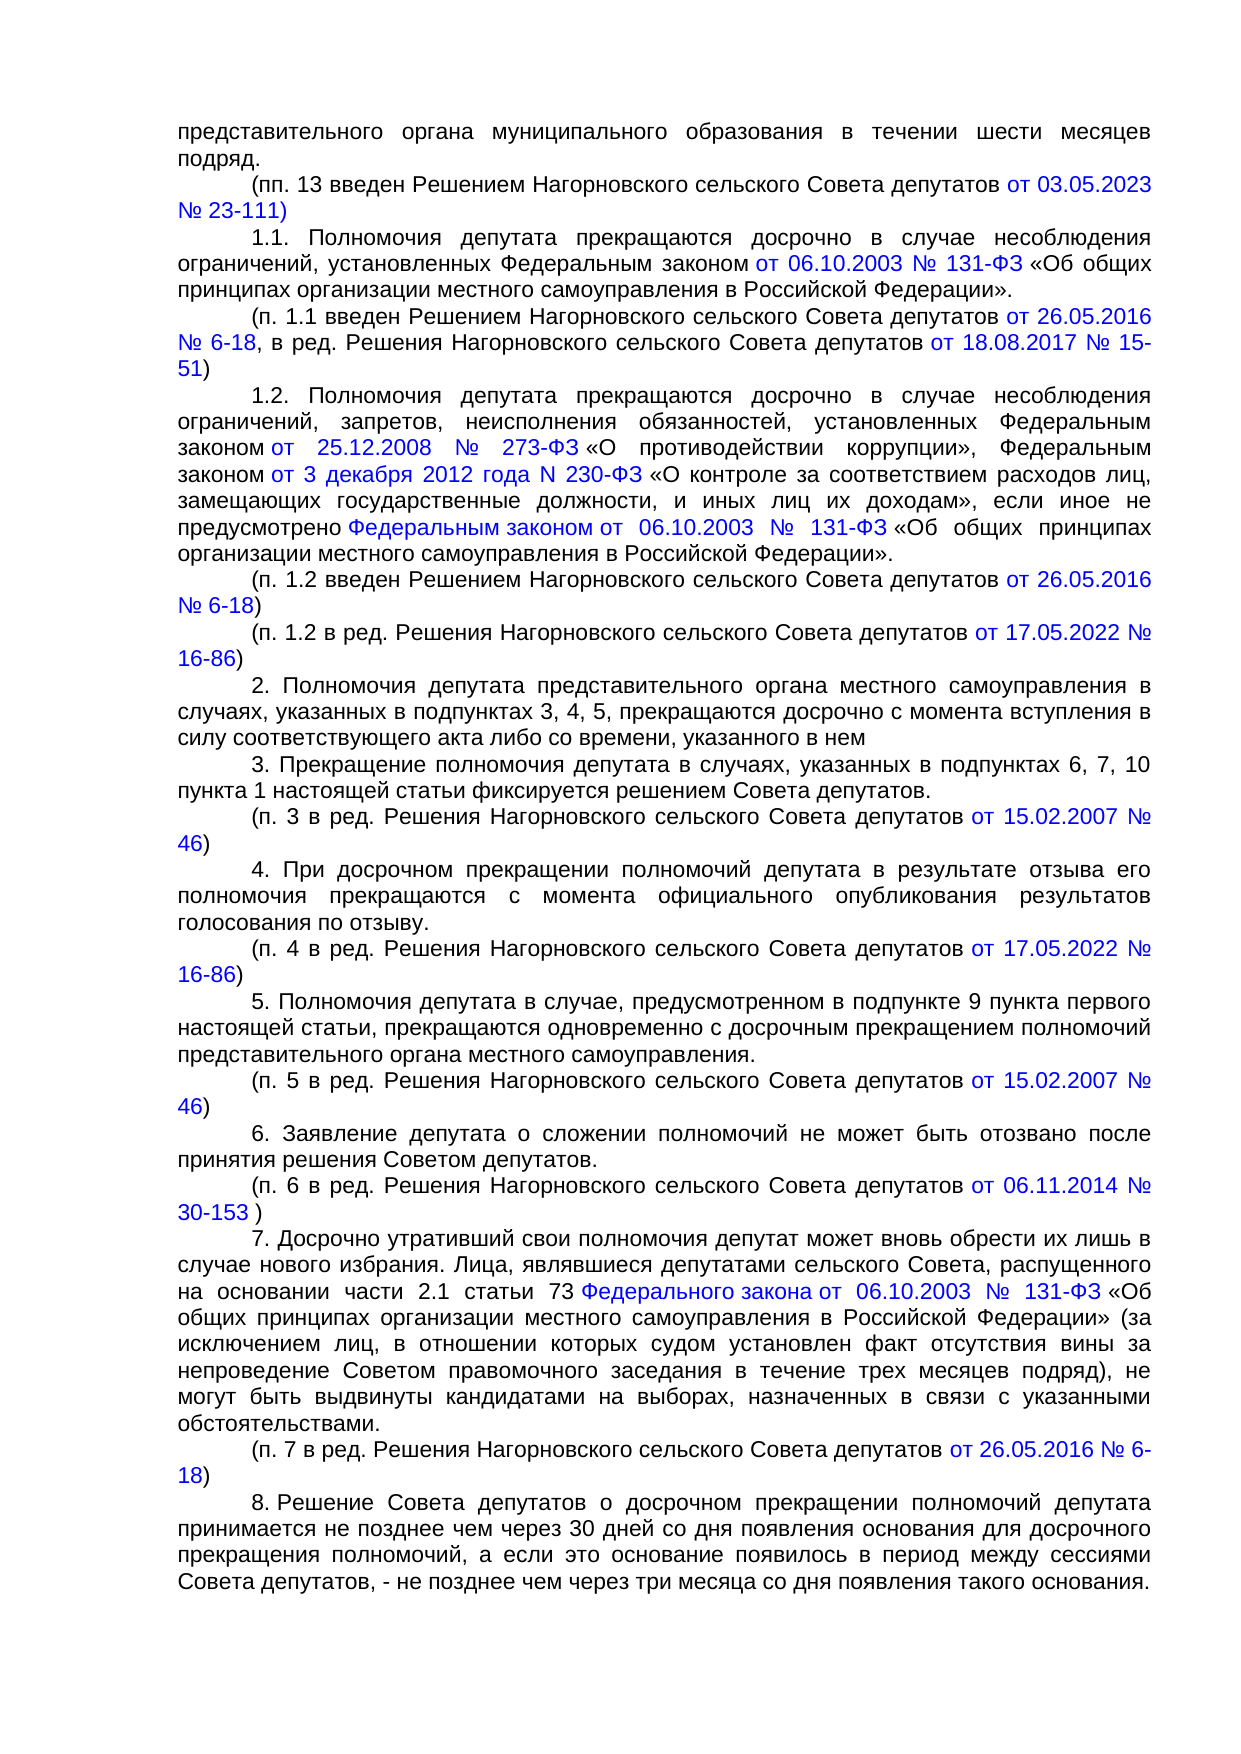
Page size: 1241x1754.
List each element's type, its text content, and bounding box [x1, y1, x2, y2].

text 1.1. Полномочия депутата прекращаются досрочно в случае несоблюдения ограничений, установленных Федеральным законом от 06.10.2003 № 131-ФЗ «Об общих принципах организации местного самоуправления в Российской Федерации». [177, 223, 1152, 303]
text (п. 1.2 введен Решением Нагорновского сельского Совета депутатов от 26.05.2016 № 6-18) [177, 566, 1152, 619]
text (п. 3 в ред. Решения Нагорновского сельского Совета депутатов от 15.02.2007 № 46) [177, 803, 1152, 856]
text (п. 1.2 в ред. Решения Нагорновского сельского Совета депутатов от 17.05.2022 № 16-86) [177, 619, 1152, 672]
text 6. Заявление депутата о сложении полномочий не может быть отозвано после принятия решения Советом депутатов. [177, 1119, 1152, 1172]
text 5. Полномочия депутата в случае, предусмотренном в подпункте 9 пункта первого настоящей статьи, прекращаются одновременно с досрочным прекращением полномочий представительного органа местного самоуправления. [177, 988, 1152, 1067]
text (п. 6 в ред. Решения Нагорновского сельского Совета депутатов от 06.11.2014 № 30-153 ) [177, 1172, 1152, 1225]
text 1.2. Полномочия депутата прекращаются досрочно в случае несоблюдения ограничений, запретов, неисполнения обязанностей, установленных Федеральным законом от 25.12.2008 № 273-ФЗ «О противодействии коррупции», Федеральным законом от 3 декабря 2012 года N 230-ФЗ «О контроле за соответствием расходов лиц, замещающих государственные должности, и иных лиц их доходам», если иное не предусмотрено Федеральным законом от 06.10.2003 № 131-ФЗ «Об общих принципах организации местного самоуправления в Российской Федерации». [177, 382, 1152, 566]
text (пп. 13 введен Решением Нагорновского сельского Совета депутатов от 03.05.2023 № 23-111) [177, 171, 1152, 223]
text (п. 5 в ред. Решения Нагорновского сельского Совета депутатов от 15.02.2007 № 46) [177, 1067, 1152, 1119]
text 8. Решение Совета депутатов о досрочном прекращении полномочий депутата принимается не позднее чем через 30 дней со дня появления основания для досрочного прекращения полномочий, а если это основание появилось в период между сессиями Совета депутатов, - не позднее чем через три месяца со дня появления такого основания. [177, 1488, 1152, 1594]
text 3. Прекращение полномочия депутата в случаях, указанных в подпунктах 6, 7, 10 пункта 1 настоящей статьи фиксируется решением Совета депутатов. [177, 751, 1152, 803]
text (п. 7 в ред. Решения Нагорновского сельского Совета депутатов от 26.05.2016 № 6-18) [177, 1436, 1152, 1488]
text 2. Полномочия депутата представительного органа местного самоуправления в случаях, указанных в подпунктах 3, 4, 5, прекращаются досрочно с момента вступления в силу соответствующего акта либо со времени, указанного в нем [177, 672, 1152, 751]
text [177, 118, 1152, 171]
text (п. 1.1 введен Решением Нагорновского сельского Совета депутатов от 26.05.2016 № 6-18, в ред. Решения Нагорновского сельского Совета депутатов от 18.08.2017 № 15-51) [177, 303, 1152, 382]
text (п. 4 в ред. Решения Нагорновского сельского Совета депутатов от 17.05.2022 № 16-86) [177, 935, 1152, 988]
text 4. При досрочном прекращении полномочий депутата в результате отзыва его полномочия прекращаются с момента официального опубликования результатов голосования по отзыву. [177, 856, 1152, 935]
text 7. Досрочно утративший свои полномочия депутат может вновь обрести их лишь в случае нового избрания. Лица, являвшиеся депутатами сельского Совета, распущенного на основании части 2.1 статьи 73 Федерального закона от 06.10.2003 № 131-ФЗ «Об общих принципах организации местного самоуправления в Российской Федерации» (за исключением лиц, в отношении которых судом установлен факт отсутствия вины за непроведение Советом правомочного заседания в течение трех месяцев подряд), не могут быть выдвинуты кандидатами на выборах, назначенных в связи с указанными обстоятельствами. [177, 1225, 1152, 1436]
